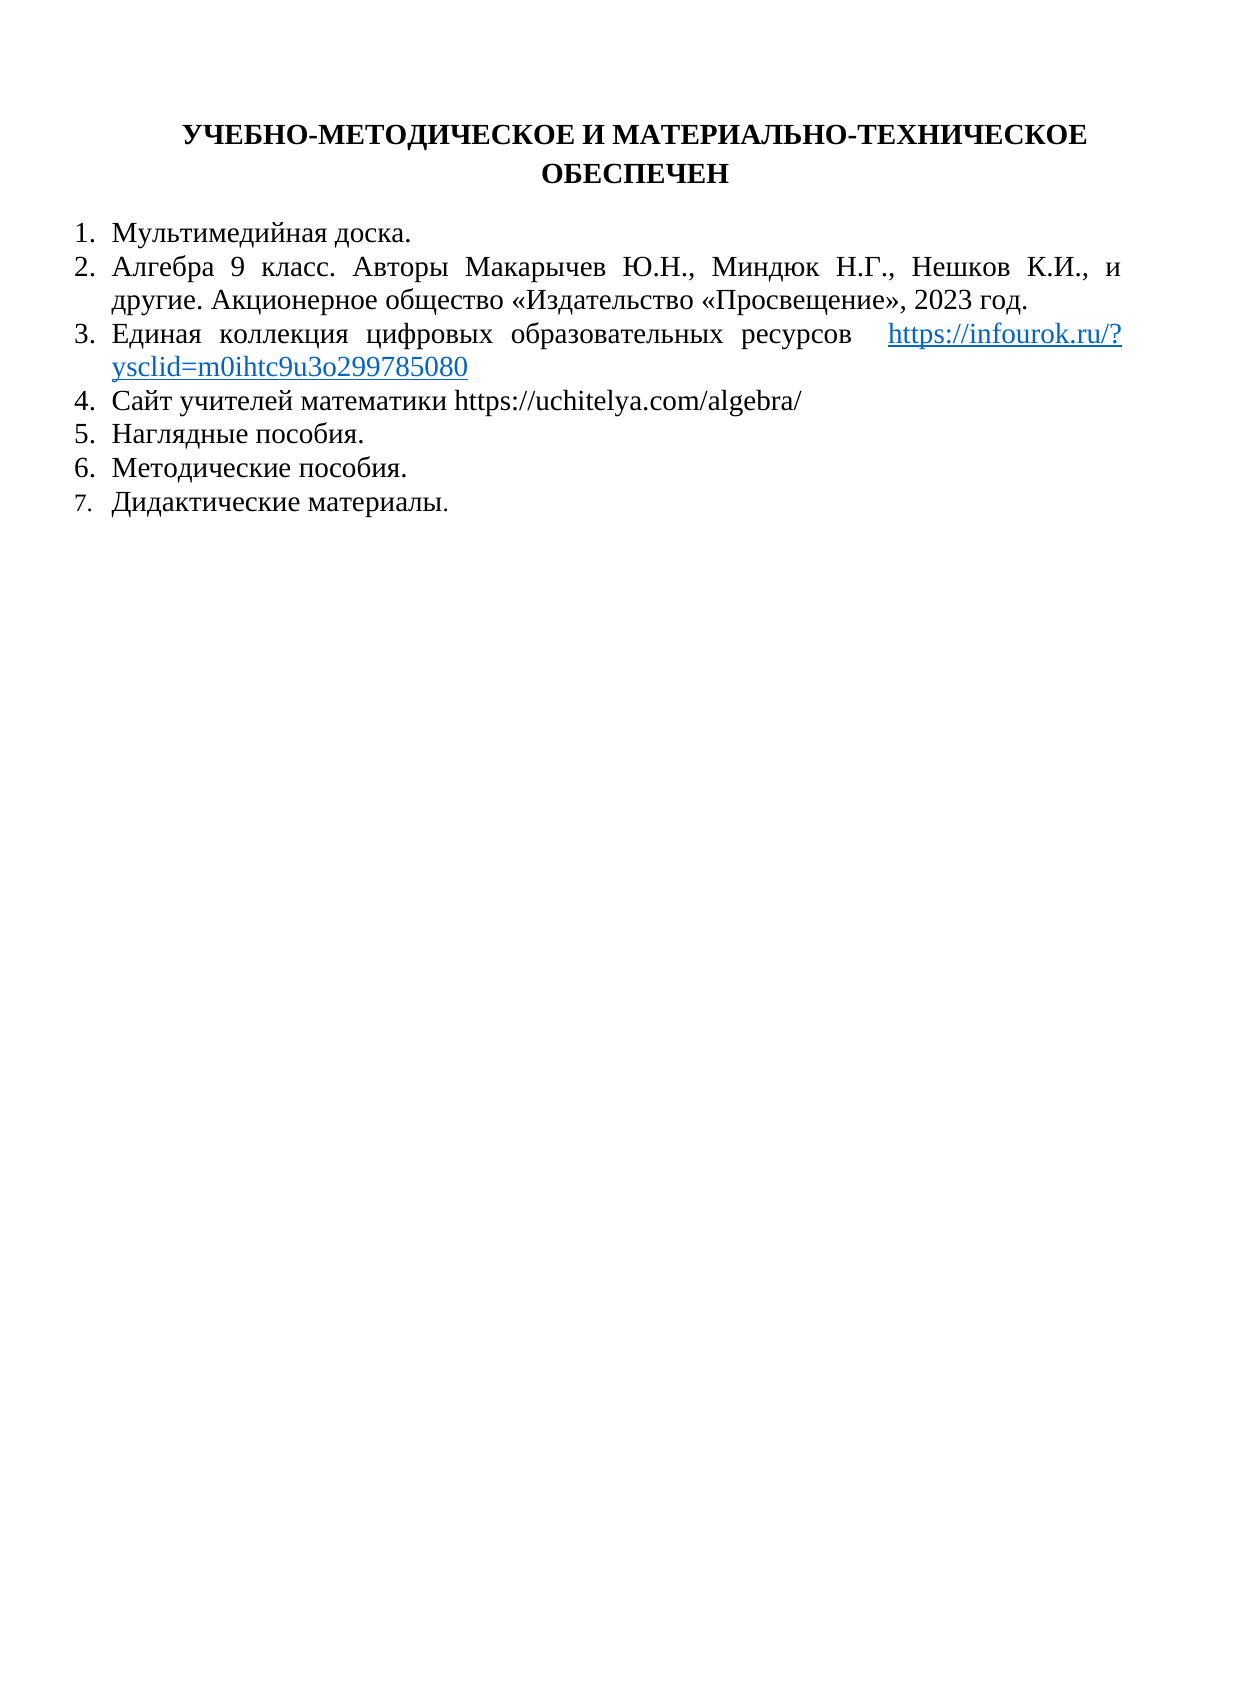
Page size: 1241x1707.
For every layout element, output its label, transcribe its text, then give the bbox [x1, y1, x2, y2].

list Методические пособия. [74, 450, 1122, 484]
list Алгебра 9 класс. Авторы Макарычев Ю.Н., Миндюк Н.Г., Нешков К.И., и другие. Акционерное общество «Издательство «Просвещение», 2023 год. [74, 249, 1122, 316]
list Мультимедийная доска. [74, 215, 1122, 249]
text УЧЕБНО-МЕТОДИЧЕСКОЕ И МАТЕРИАЛЬНО-ТЕХНИЧЕСКОЕ ОБЕСПЕЧЕН [148, 117, 1122, 189]
list Дидактические материалы. [74, 484, 1122, 517]
list Сайт учителей математики https://uchitelya.com/algebra/ [74, 383, 1122, 417]
list Единая коллекция цифровых образовательных ресурсов https://infourok.ru/?ysclid=m0ihtc9u3o299785080 [74, 316, 1122, 383]
list Наглядные пособия. [74, 417, 1122, 450]
